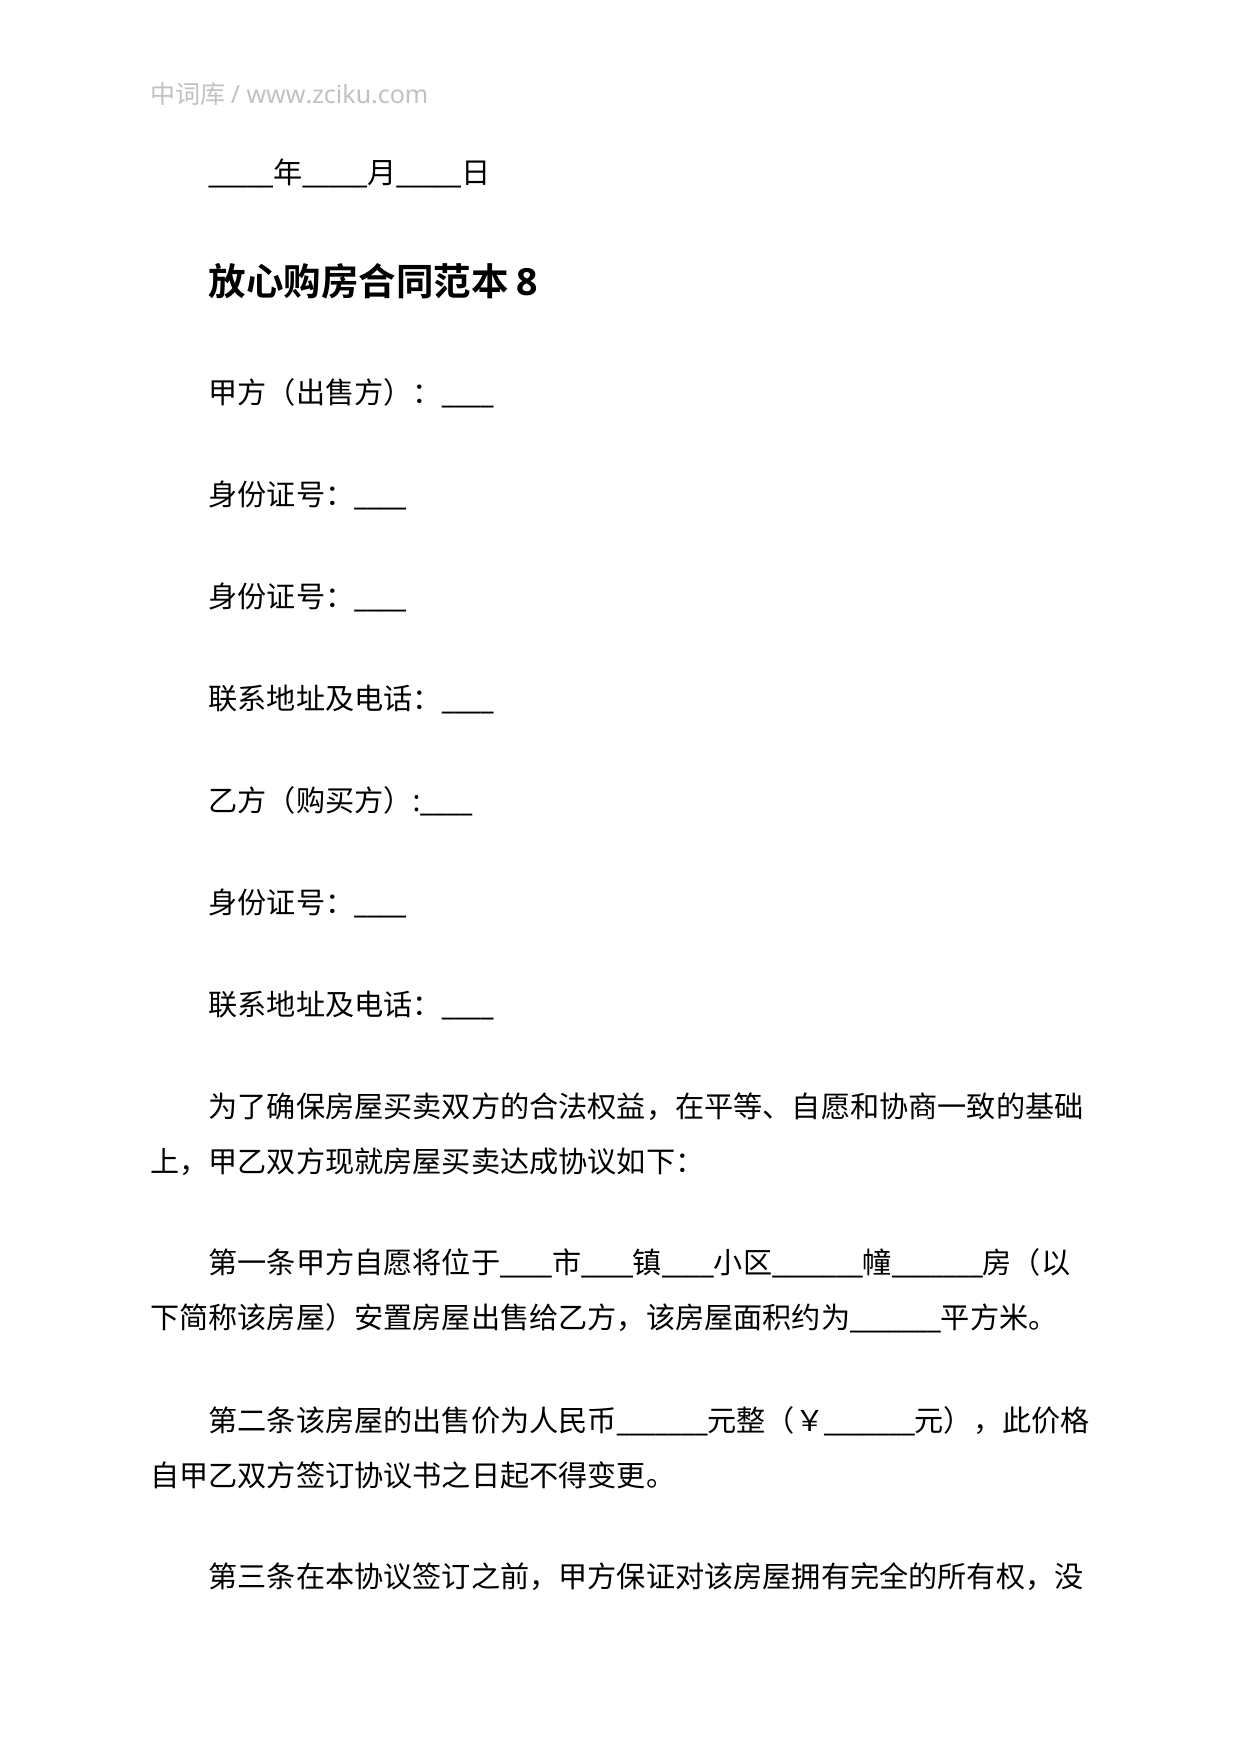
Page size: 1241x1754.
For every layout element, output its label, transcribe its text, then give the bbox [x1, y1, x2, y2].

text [150, 1554, 1090, 1596]
text 为了确保房屋买卖双方的合法权益，在平等、自愿和协商一致的基础上，甲乙双方现就房屋买卖达成协议如下： [150, 1083, 1090, 1181]
text 乙方（购买方）:____ [150, 777, 1090, 820]
text 联系地址及电话：____ [150, 676, 1090, 718]
text _____年_____月_____日 [150, 150, 1090, 192]
text 第二条该房屋的出售价为人民币_______元整（￥_______元），此价格自甲乙双方签订协议书之日起不得变更。 [150, 1397, 1090, 1494]
text 联系地址及电话：____ [150, 981, 1090, 1024]
text 身份证号：____ [150, 472, 1090, 514]
text 身份证号：____ [150, 879, 1090, 922]
text 第一条甲方自愿将位于____市____镇____小区_______幢_______房（以下简称该房屋）安置房屋出售给乙方，该房屋面积约为_______平方米。 [150, 1240, 1090, 1337]
text 身份证号：____ [150, 573, 1090, 616]
text 甲方（出售方）：____ [150, 369, 1090, 412]
text 放心购房合同范本8 [150, 252, 1090, 306]
